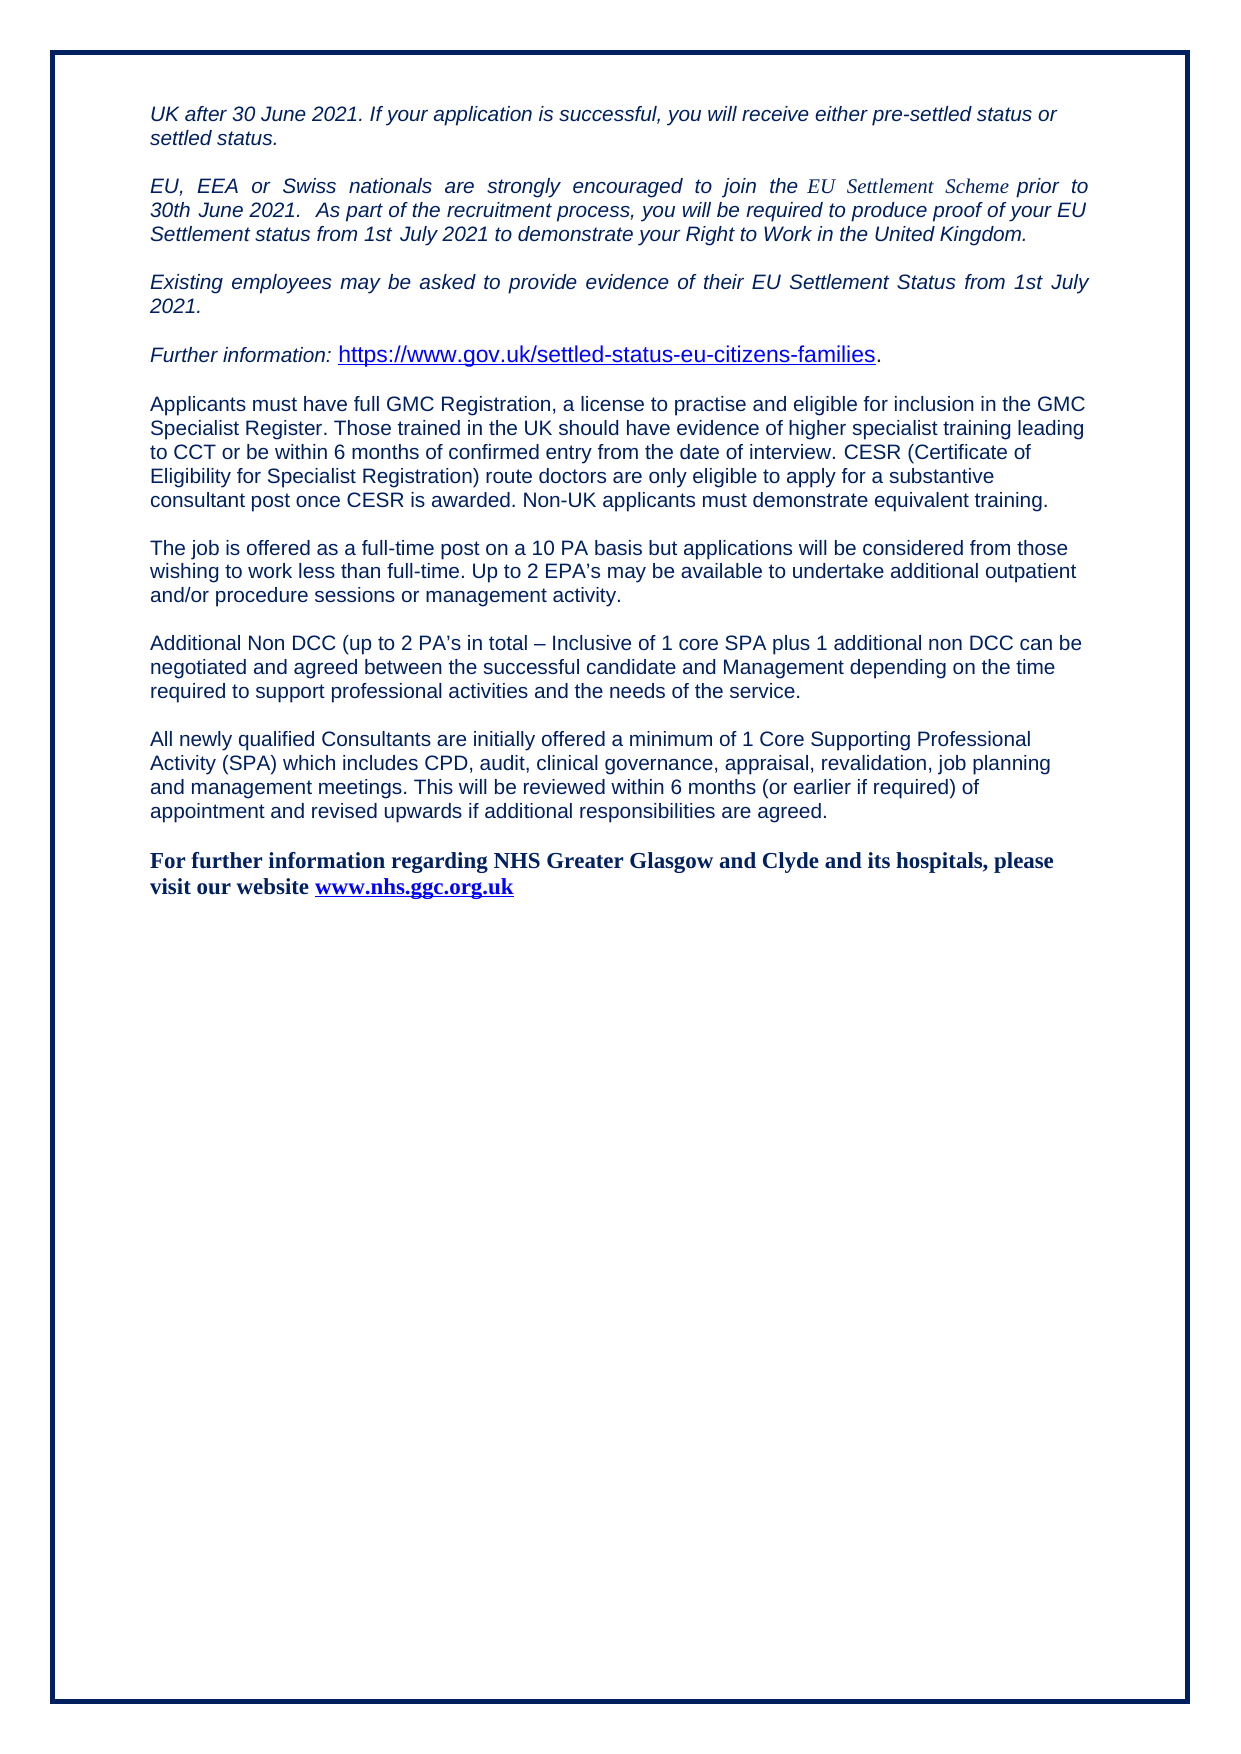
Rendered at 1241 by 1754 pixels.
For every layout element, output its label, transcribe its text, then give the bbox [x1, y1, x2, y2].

text Additional Non DCC (up to 2 PA’s in total – Inclusive of 1 core SPA plus 1 additional non DCC can be negotiated and agreed between the successful candidate and Management depending on the time required to support professional activities and the needs of the service.​​​​​​​ [150, 631, 1090, 703]
text The job is offered as a full-time post on a 10 PA basis but applications will be considered from those wishing to work less than full-time. Up to 2 EPA’s may be available to undertake additional outpatient and/or procedure sessions or management activity. [150, 535, 1090, 607]
text Applicants must have full GMC Registration, a license to practise and eligible for inclusion in the GMC Specialist Register. Those trained in the UK should have evidence of higher specialist training leading to CCT or be within 6 months of confirmed entry from the date of interview. CESR (Certificate of Eligibility for Specialist Registration) route doctors are only eligible to apply for a substantive consultant post once CESR is awarded. Non-UK applicants must demonstrate equivalent training. [150, 392, 1090, 511]
text Existing employees may be asked to provide evidence of their EU Settlement Status from 1st July 2021. [150, 269, 1090, 317]
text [150, 102, 1090, 149]
text Further information: https://www.gov.uk/settled-status-eu-citizens-families. [150, 341, 1090, 368]
text All newly qualified Consultants are initially offered a minimum of 1 Core Supporting Professional Activity (SPA) which includes CPD, audit, clinical governance, appraisal, revalidation, job planning and management meetings. This will be reviewed within 6 months (or earlier if required) of appointment and revised upwards if additional responsibilities are agreed. [150, 727, 1090, 823]
text For further information regarding NHS Greater Glasgow and Clyde and its hospitals, please visit our website www.nhs.ggc.org.uk [150, 847, 1090, 899]
text EU, EEA or Swiss nationals are strongly encouraged to join the EU Settlement Scheme prior to 30th June 2021. As part of the recruitment process, you will be required to produce proof of your EU Settlement status from 1st July 2021 to demonstrate your Right to Work in the United Kingdom. [150, 173, 1090, 246]
